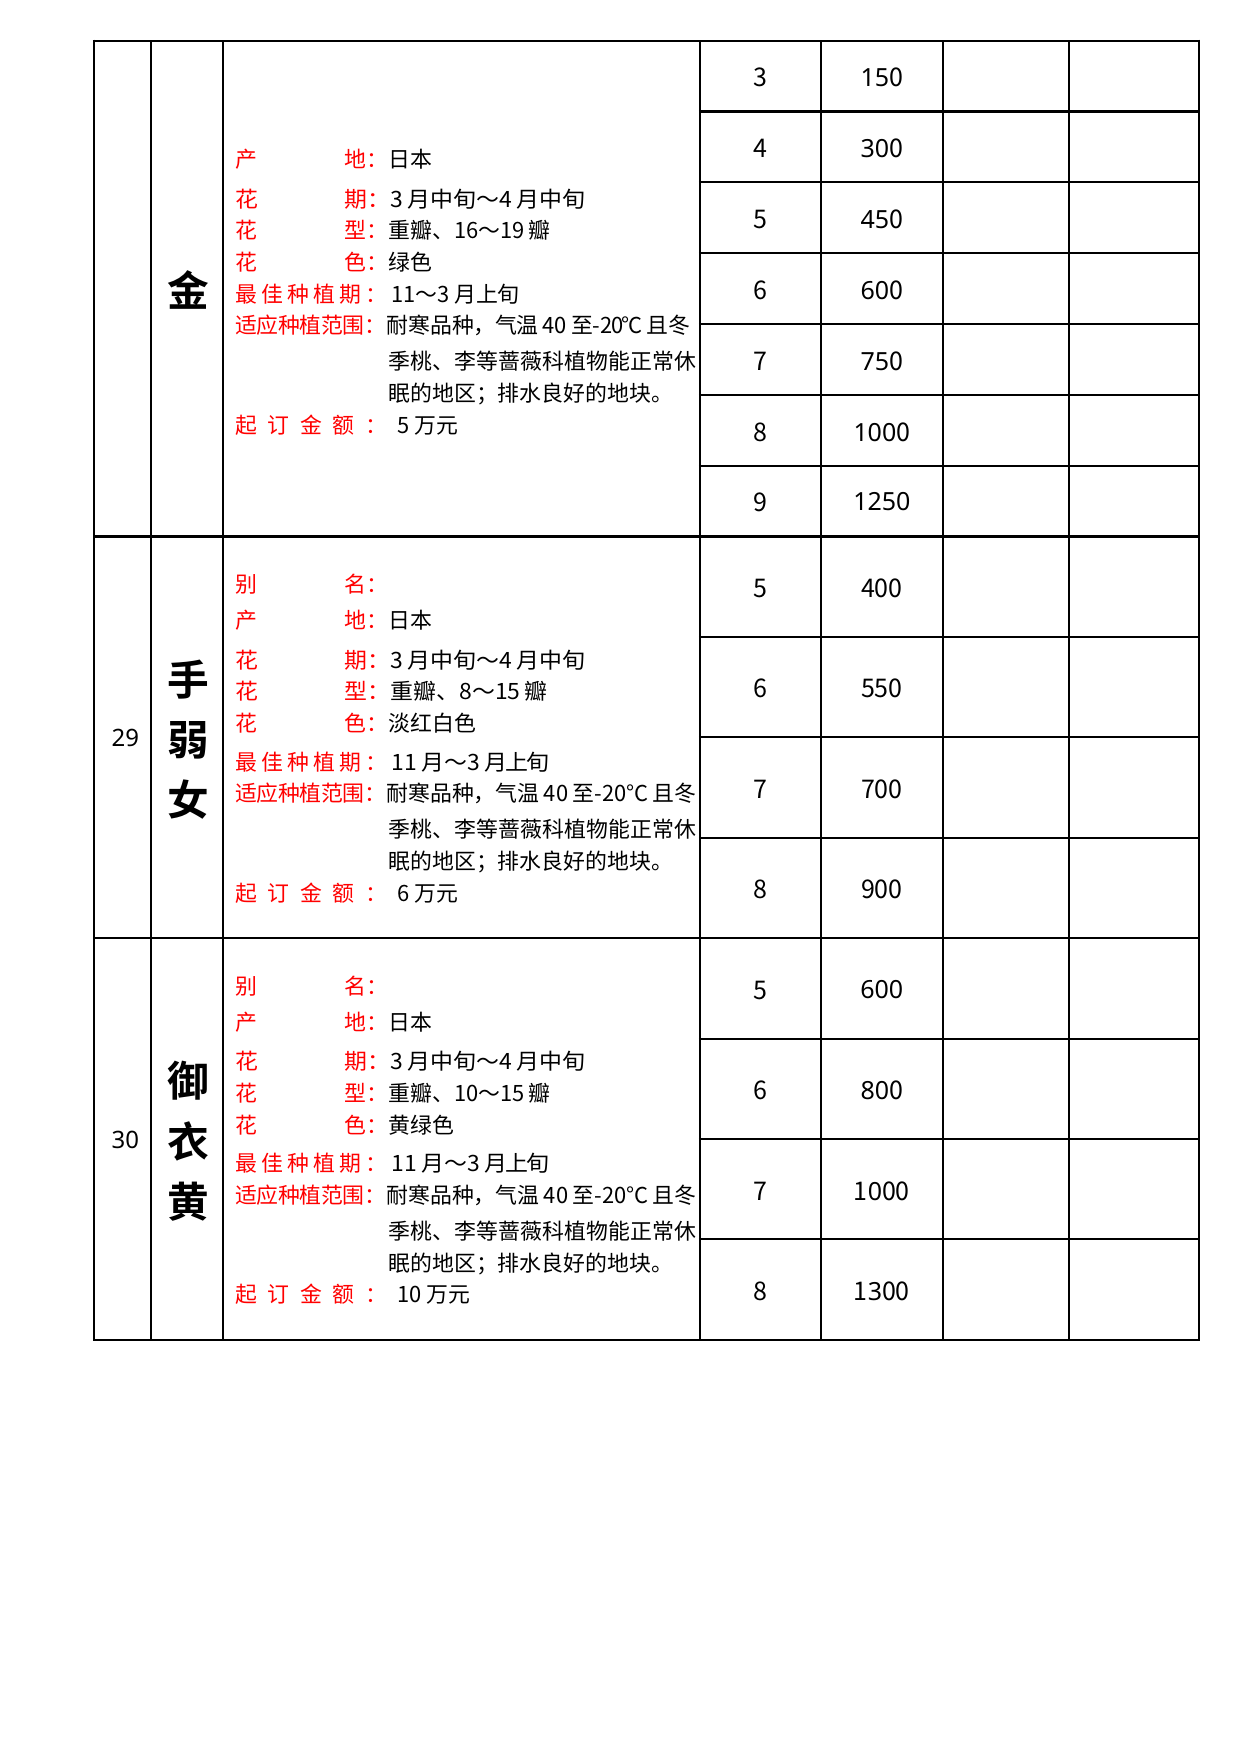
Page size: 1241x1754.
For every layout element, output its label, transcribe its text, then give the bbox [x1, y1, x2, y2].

table_cell 29 [95, 538, 150, 937]
table_cell 郁金 [152, 42, 222, 535]
table_cell 5 [701, 183, 820, 252]
table_cell 400 [822, 538, 942, 636]
table_cell 800 [822, 1040, 942, 1138]
table_cell 300 [822, 113, 942, 181]
table_cell [944, 325, 1068, 394]
table_cell 8 [701, 1240, 820, 1339]
table_cell [1070, 42, 1198, 110]
table_cell [1070, 839, 1198, 937]
table_cell 1250 [822, 467, 942, 535]
table_cell [944, 254, 1068, 323]
table_cell 9 [701, 467, 820, 535]
table_cell 1000 [822, 1140, 942, 1238]
table_cell [1070, 738, 1198, 837]
table_cell [944, 396, 1068, 464]
table_cell 600 [822, 939, 942, 1037]
table_cell 6 [701, 1040, 820, 1138]
table_cell 450 [822, 183, 942, 252]
table_cell 7 [701, 1140, 820, 1238]
table_cell 别 名： 产 地：日本 花 期：3月中旬～4月中旬 花 型：重瓣、8～15瓣 花 色：淡红白色 最佳种植期：11月～3月上旬 适应种植范围：耐寒品种，气温40至-20°C且冬 季桃、李等蔷薇科植物能正常休眠的地区；排水良好的地块。 起订金额：6万元 [224, 538, 699, 937]
table_cell 6 [701, 638, 820, 736]
table_cell [1070, 467, 1198, 535]
table_cell 8 [701, 839, 820, 937]
table_cell 别 名： 产 地：日本 花 期：3月中旬～4月中旬 花 型：重瓣、10～15瓣 花 色：黄绿色 最佳种植期：11月～3月上旬 适应种植范围：耐寒品种，气温40至-20°C且冬 季桃、李等蔷薇科植物能正常休眠的地区；排水良好的地块。 起订金额：10万元 [224, 939, 699, 1339]
table_cell [944, 42, 1068, 110]
table_cell [1070, 113, 1198, 181]
table_cell 7 [701, 738, 820, 837]
table_cell [944, 939, 1068, 1037]
table_cell 700 [822, 738, 942, 837]
table_cell [944, 839, 1068, 937]
table_cell [944, 1240, 1068, 1339]
table_cell 3 [701, 42, 820, 110]
table_cell [1070, 254, 1198, 323]
table_cell 550 [822, 638, 942, 736]
table_cell 150 [822, 42, 942, 110]
table_cell 600 [822, 254, 942, 323]
table_cell [944, 738, 1068, 837]
table_cell 4 [701, 113, 820, 181]
table_cell [944, 1040, 1068, 1138]
table_cell 7 [701, 325, 820, 394]
table_cell [944, 538, 1068, 636]
table_cell 28 [95, 42, 150, 535]
table_cell 8 [701, 396, 820, 464]
table_cell 手弱女 [152, 538, 222, 937]
table_cell 5 [701, 939, 820, 1037]
table_cell [1070, 1140, 1198, 1238]
table_cell [944, 183, 1068, 252]
table_cell 5 [701, 538, 820, 636]
table_cell 1000 [822, 396, 942, 464]
table_cell 御衣黄 [152, 939, 222, 1339]
table_cell [1070, 1040, 1198, 1138]
table_cell [944, 467, 1068, 535]
table_cell [1070, 1240, 1198, 1339]
table_cell [944, 113, 1068, 181]
table_cell [1070, 325, 1198, 394]
table_cell [944, 638, 1068, 736]
table_cell [1070, 183, 1198, 252]
table_cell [1070, 538, 1198, 636]
table_cell 6 [701, 254, 820, 323]
table_cell [1070, 638, 1198, 736]
table_cell 900 [822, 839, 942, 937]
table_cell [224, 42, 699, 535]
table_cell 1300 [822, 1240, 942, 1339]
table_cell [1070, 396, 1198, 464]
table_cell 750 [822, 325, 942, 394]
table_cell 30 [95, 939, 150, 1339]
table_cell [1070, 939, 1198, 1037]
table_cell [944, 1140, 1068, 1238]
